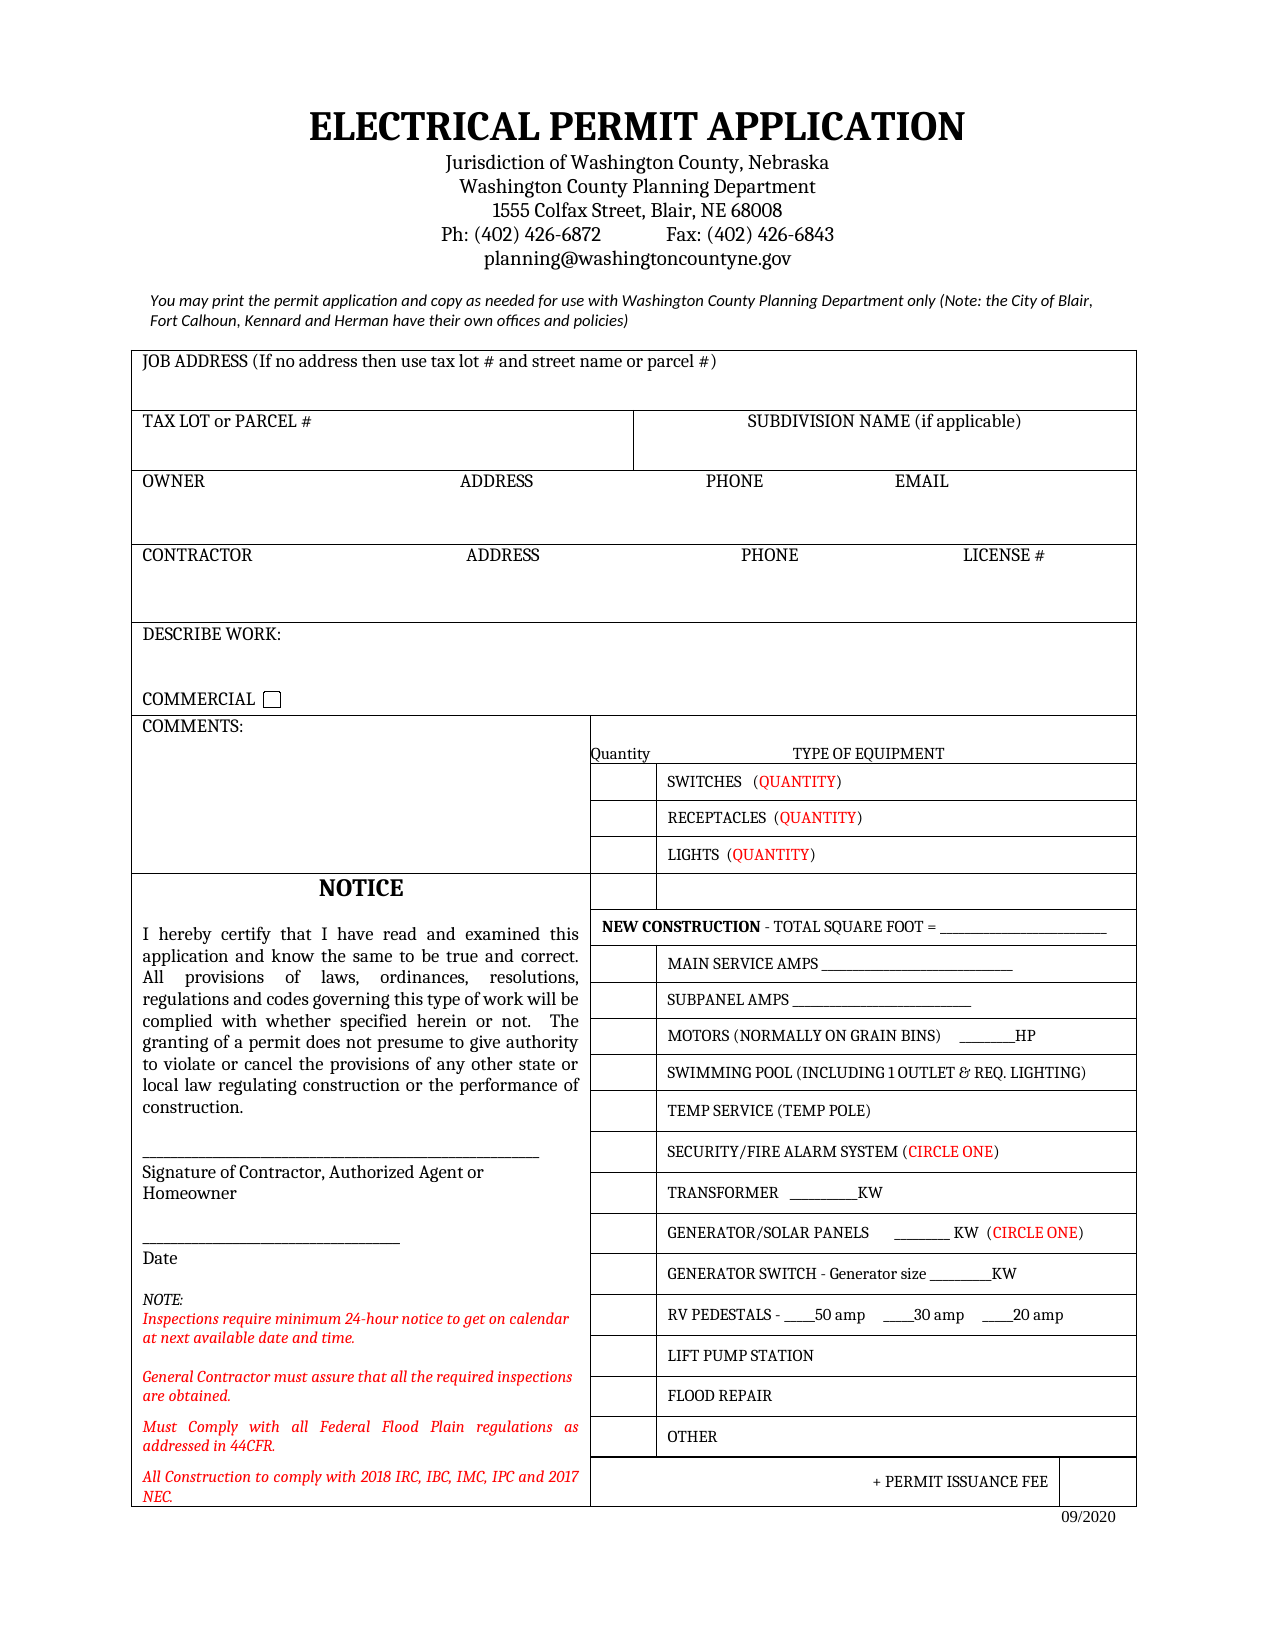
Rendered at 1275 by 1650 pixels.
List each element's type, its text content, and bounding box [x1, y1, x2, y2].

text 1555 Colfax Street, Blair, NE 68008 [150, 199, 1125, 223]
table_cell DESCRIBE WORK: COMMERCIAL [132, 623, 1136, 715]
table_cell SECURITY/FIRE ALARM SYSTEM (CIRCLE ONE) [657, 1132, 1136, 1172]
table_cell NOTICE I hereby certify that I have read and examined this application and know the same to be true and correct. All provisions of laws, ordinances, resolutions, regulations and codes governing this type of work will be complied with whether specified herein or not. The granting of a permit does not presume to give authority to violate or cancel the provisions of any other state or local law regulating construction or the performance of construction. _________________________________________________________ Signature of Contractor, Authorized Agent or Homeowner _____________________________________ Date NOTE: Inspections require minimum 24-hour notice to get on calendar at next available date and time. General Contractor must assure that all the required inspections are obtained. Must Comply with all Federal Flood Plain regulations as addressed in 44CFR. All Construction to comply with 2018 IRC, IBC, IMC, IPC and 2017 NEC. [132, 874, 590, 1506]
table_cell FLOOD REPAIR [657, 1377, 1136, 1416]
table_cell COMMENTS: [132, 716, 590, 873]
table_cell GENERATOR SWITCH - Generator size __________KW [657, 1254, 1136, 1294]
text Ph: (402) 426-6872 Fax: (402) 426-6843 [150, 223, 1125, 247]
table_cell [591, 983, 656, 1017]
table_cell [591, 1055, 656, 1090]
table_cell [591, 946, 656, 982]
table_cell [591, 1295, 656, 1335]
table_cell TRANSFORMER ___________KW [657, 1173, 1136, 1213]
table_cell SWIMMING POOL (INCLUDING 1 OUTLET & REQ. LIGHTING) [657, 1055, 1136, 1090]
text planning@washingtoncountyne.gov [150, 247, 1125, 271]
table_cell [591, 1254, 656, 1294]
text Jurisdiction of Washington County, Nebraska [150, 151, 1125, 175]
table_cell Quantity TYPE OF EQUIPMENT [591, 716, 1136, 763]
table_cell [591, 764, 656, 800]
table_cell [591, 801, 656, 836]
table_cell GENERATOR/SOLAR PANELS _________ KW (CIRCLE ONE) [657, 1214, 1136, 1253]
table_cell [591, 837, 656, 873]
text ELECTRICAL PERMIT APPLICATION [150, 103, 1125, 151]
table_cell [591, 1173, 656, 1213]
table_cell [1060, 1458, 1136, 1506]
table_cell CONTRACTOR ADDRESS PHONE LICENSE # [132, 545, 1136, 622]
table_cell [591, 1132, 656, 1172]
table_cell [591, 1377, 656, 1416]
text 09/2020 [150, 1507, 1125, 1526]
table_cell MOTORS (NORMALLY ON GRAIN BINS) _________HP [657, 1019, 1136, 1054]
table_cell [591, 1214, 656, 1253]
table_cell [657, 874, 1136, 909]
table_cell SUBDIVISION NAME (if applicable) [634, 411, 1136, 470]
table_cell LIFT PUMP STATION [657, 1336, 1136, 1376]
table_cell TAX LOT or PARCEL # [132, 411, 633, 470]
table_cell + PERMIT ISSUANCE FEE [591, 1458, 1059, 1506]
table_cell OTHER [657, 1417, 1136, 1456]
table_cell [591, 1417, 656, 1456]
table_cell MAIN SERVICE AMPS _______________________________ [657, 946, 1136, 982]
table_cell [591, 1091, 656, 1131]
table_header JOB ADDRESS (If no address then use tax lot # and street name or parcel #) [132, 351, 1136, 410]
table_cell TEMP SERVICE (TEMP POLE) [657, 1091, 1136, 1131]
text You may print the permit application and copy as needed for use with Washington County Planning Department only (Note: the City of Blair, Fort Calhoun, Kennard and Herman have their own offices and policies) [150, 290, 1125, 331]
table_cell OWNER ADDRESS PHONE EMAIL [132, 471, 1136, 544]
text Washington County Planning Department [150, 175, 1125, 199]
table_cell [591, 1336, 656, 1376]
table_cell [591, 1019, 656, 1054]
table_cell RV PEDESTALS - _____50 amp _____30 amp _____20 amp [657, 1295, 1136, 1335]
table_cell NEW CONSTRUCTION - TOTAL SQUARE FOOT = ___________________________ [591, 910, 1136, 944]
table_cell [591, 874, 656, 909]
table_cell RECEPTACLES (QUANTITY) [657, 801, 1136, 836]
table_cell SWITCHES (QUANTITY) [657, 764, 1136, 800]
table_cell SUBPANEL AMPS _____________________________ [657, 983, 1136, 1017]
table_cell LIGHTS (QUANTITY) [657, 837, 1136, 873]
